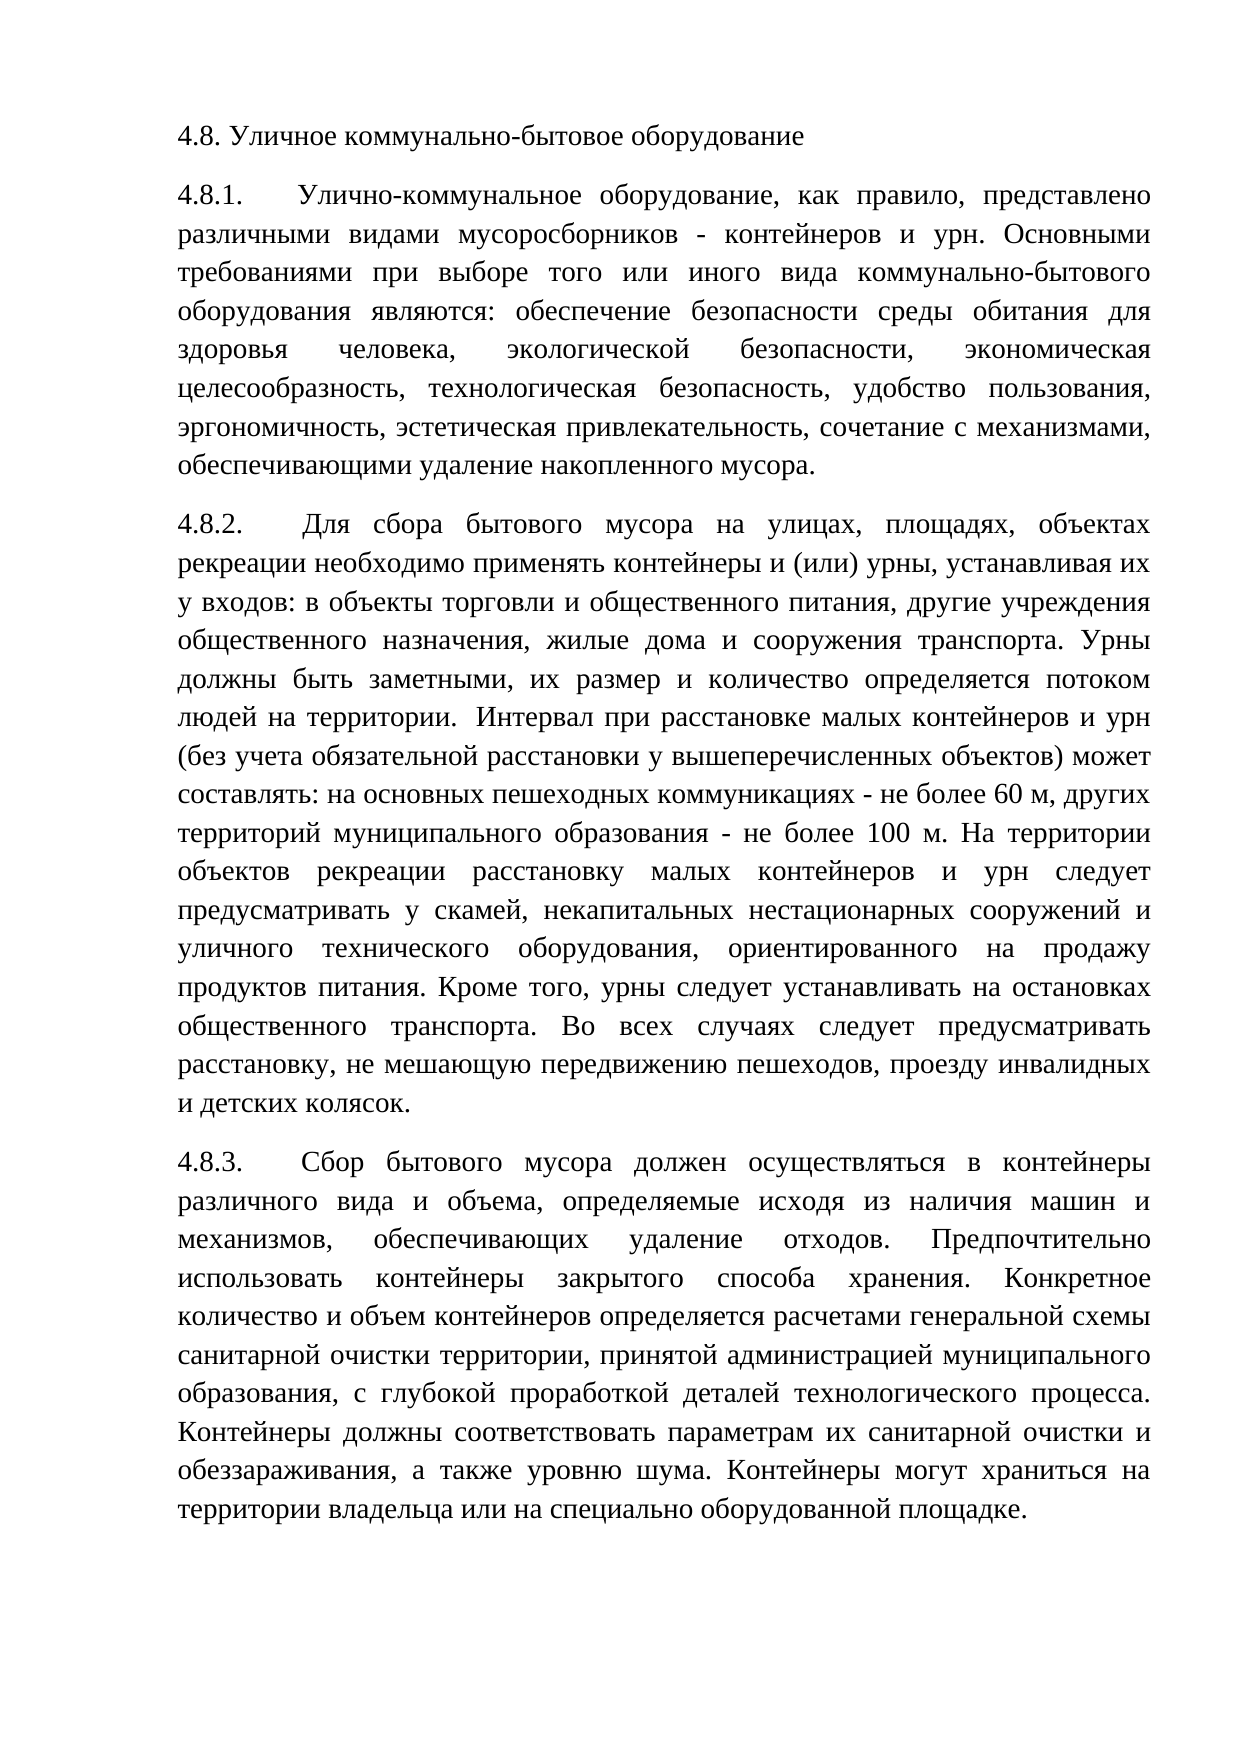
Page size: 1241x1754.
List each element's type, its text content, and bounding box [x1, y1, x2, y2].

text 4.8.3. Сбор бытового мусора должен осуществляться в контейнеры различного вида и объема, определяемые исходя из наличия машин и механизмов, обеспечивающих удаление отходов. Предпочтительно использовать контейнеры закрытого способа хранения. Конкретное количество и объем контейнеров определяется расчетами генеральной схемы санитарной очистки территории, принятой администрацией муниципального образования, с глубокой проработкой деталей технологического процесса. Контейнеры должны соответствовать параметрам их санитарной очистки и обеззараживания, а также уровню шума. Контейнеры могут храниться на территории владельца или на специально оборудованной площадке. [177, 1144, 1152, 1524]
text 4.8.2. Для сбора бытового мусора на улицах, площадях, объектах рекреации необходимо применять контейнеры и (или) урны, устанавливая их у входов: в объекты торговли и общественного питания, другие учреждения общественного назначения, жилые дома и сооружения транспорта. Урны должны быть заметными, их размер и количество определяется потоком людей на территории. Интервал при расстановке малых контейнеров и урн (без учета обязательной расстановки у вышеперечисленных объектов) может составлять: на основных пешеходных коммуникациях - не более 60 м, других территорий муниципального образования - не более 100 м. На территории объектов рекреации расстановку малых контейнеров и урн следует предусматривать у скамей, некапитальных нестационарных сооружений и уличного технического оборудования, ориентированного на продажу продуктов питания. Кроме того, урны следует устанавливать на остановках общественного транспорта. Во всех случаях следует предусматривать расстановку, не мешающую передвижению пешеходов, проезду инвалидных и детских колясок. [177, 507, 1152, 1118]
text 4.8.1. Улично-коммунальное оборудование, как правило, представлено различными видами мусоросборников - контейнеров и урн. Основными требованиями при выборе того или иного вида коммунально-бытового оборудования являются: обеспечение безопасности среды обитания для здоровья человека, экологической безопасности, экономическая целесообразность, технологическая безопасность, удобство пользования, эргономичность, эстетическая привлекательность, сочетание с механизмами, обеспечивающими удаление накопленного мусора. [177, 177, 1152, 481]
text 4.8. Уличное коммунально-бытовое оборудование [177, 118, 1152, 152]
